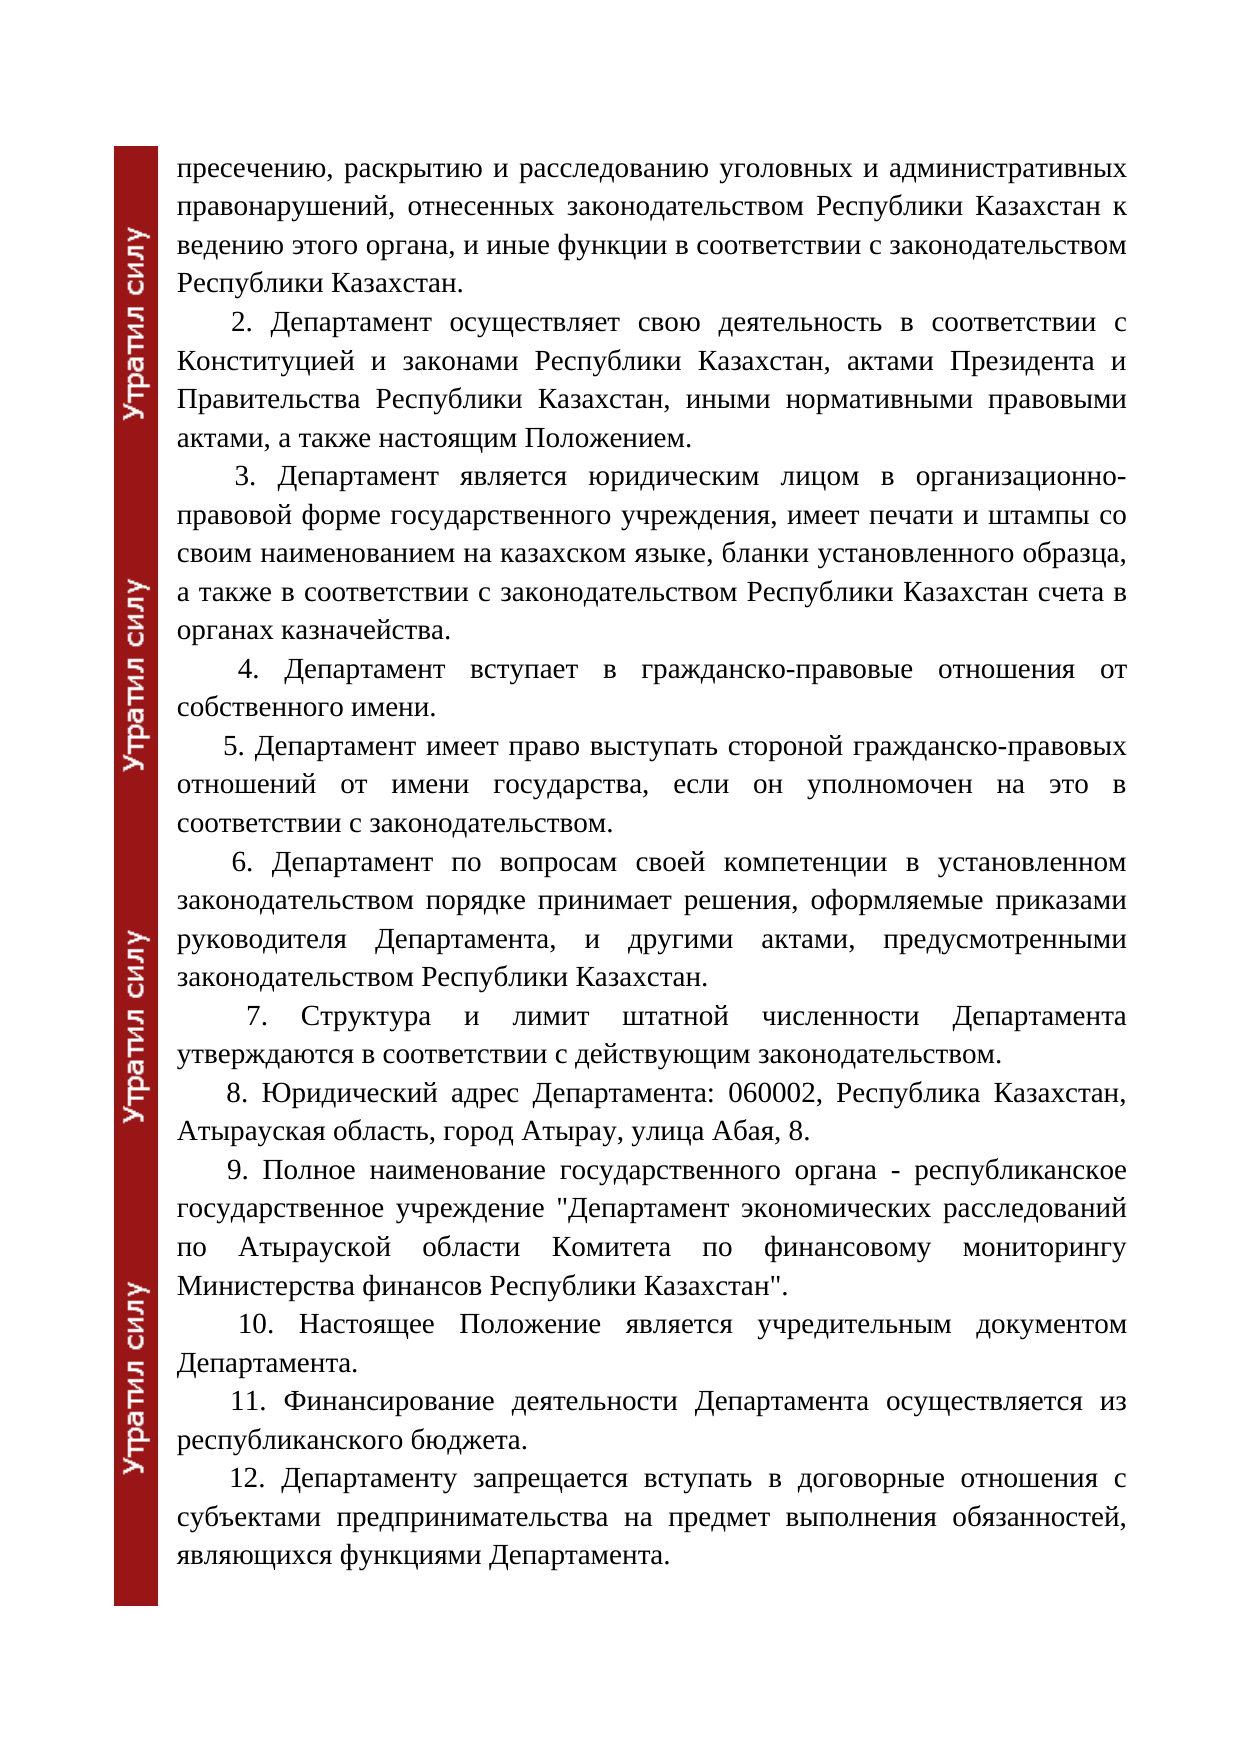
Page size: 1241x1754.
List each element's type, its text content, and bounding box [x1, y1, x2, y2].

text 11. Финансирование деятельности Департамента осуществляется из республиканского бюджета. [112, 1383, 1128, 1455]
picture [114, 1147, 158, 1152]
picture [114, 1571, 158, 1606]
picture [114, 1070, 158, 1075]
picture [114, 146, 158, 150]
text 9. Полное наименование государственного органа - республиканское государственное учреждение "Департамент экономических расследований по Атырауской области Комитета по финансовому мониторингу Министерства финансов Республики Казахстан". [112, 1152, 1128, 1301]
text 6. Департамент по вопросам своей компетенции в установленном законодательством порядке принимает решения, оформляемые приказами руководителя Департамента, и другими актами, предусмотренными законодательством Республики Казахстан. [112, 844, 1128, 993]
text 3. Департамент является юридическим лицом в организационно-правовой форме государственного учреждения, имеет печати и штампы со своим наименованием на казахском языке, бланки установленного образца, а также в соответствии с законодательством Республики Казахстан счета в органах казначейства. [112, 458, 1128, 646]
picture [114, 1455, 158, 1460]
picture [114, 299, 158, 304]
text 8. Юридический адрес Департамента: 060002, Республика Казахстан, Атырауская область, город Атырау, улица Абая, 8. [112, 1075, 1128, 1147]
picture [114, 453, 158, 458]
text 2. Департамент осуществляет свою деятельность в соответствии с Конституцией и законами Республики Казахстан, актами Президента и Правительства Республики Казахстан, иными нормативными правовыми актами, а также настоящим Положением. [112, 304, 1128, 453]
text 4. Департамент вступает в гражданско-правовые отношения от собственного имени. [112, 651, 1128, 723]
text 5. Департамент имеет право выступать стороной гражданско-правовых отношений от имени государства, если он уполномочен на это в соответствии с законодательством. [112, 728, 1128, 839]
picture [114, 646, 158, 651]
text 7. Структура и лимит штатной численности Департамента утверждаются в соответствии с действующим законодательством. [112, 998, 1128, 1070]
text 10. Настоящее Положение является учредительным документом Департамента. [112, 1306, 1128, 1378]
picture [114, 993, 158, 998]
picture [114, 723, 158, 728]
text 12. Департаменту запрещается вступать в договорные отношения с субъектами предпринимательства на предмет выполнения обязанностей, являющихся функциями Департамента. [112, 1460, 1128, 1571]
picture [114, 1378, 158, 1383]
picture [114, 839, 158, 844]
picture [114, 1301, 158, 1306]
